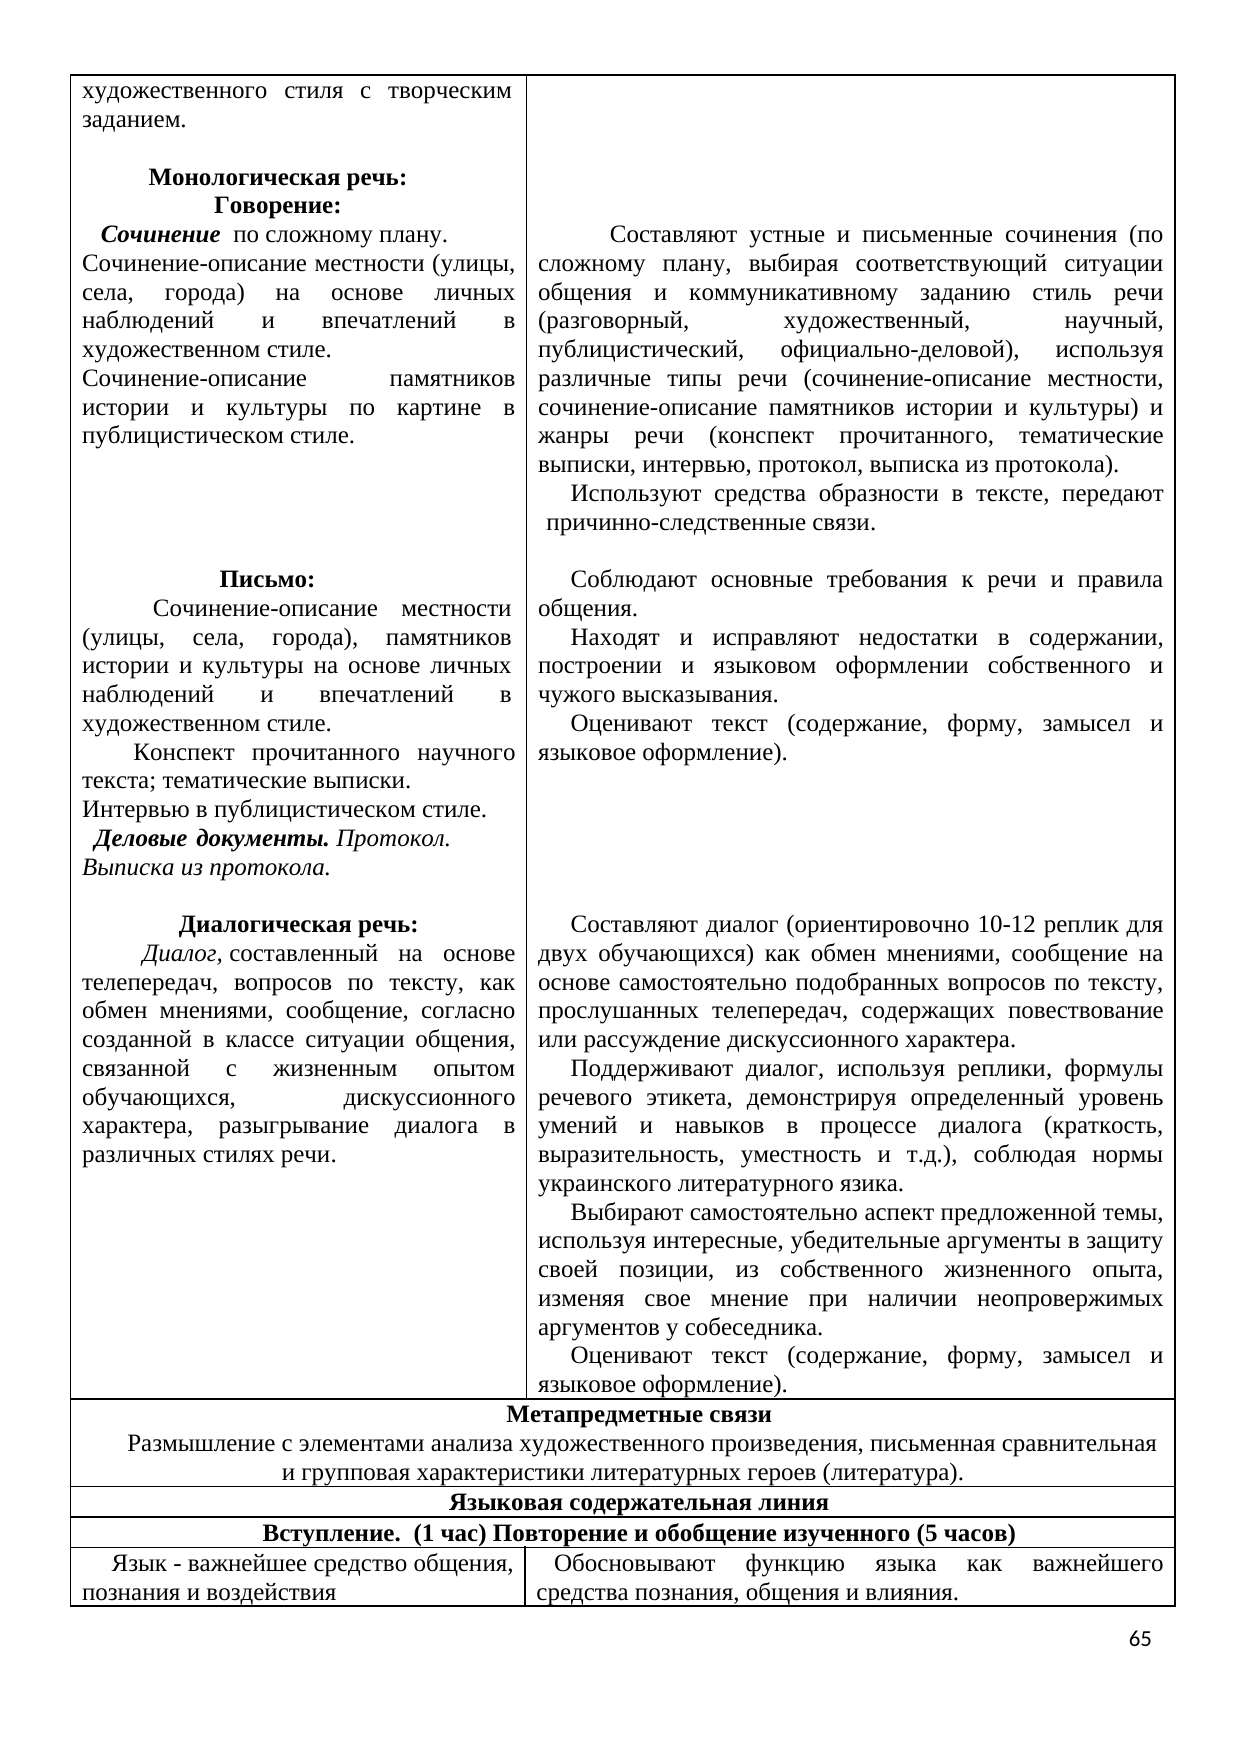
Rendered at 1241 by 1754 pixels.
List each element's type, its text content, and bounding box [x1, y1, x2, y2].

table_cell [71, 76, 526, 1398]
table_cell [527, 76, 1174, 1398]
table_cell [526, 1548, 1174, 1605]
table_cell Языковая содержательная линия [71, 1487, 1174, 1516]
table_cell Вступление. (1 час) Повторение и обобщение изученного (5 часов) [71, 1518, 1174, 1546]
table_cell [71, 1548, 524, 1605]
table_cell Метапредметные связи Размышление с элементами анализа художественного произведения, письменная сравнительная и групповая характеристики литературных героев (литература). [71, 1400, 1174, 1486]
